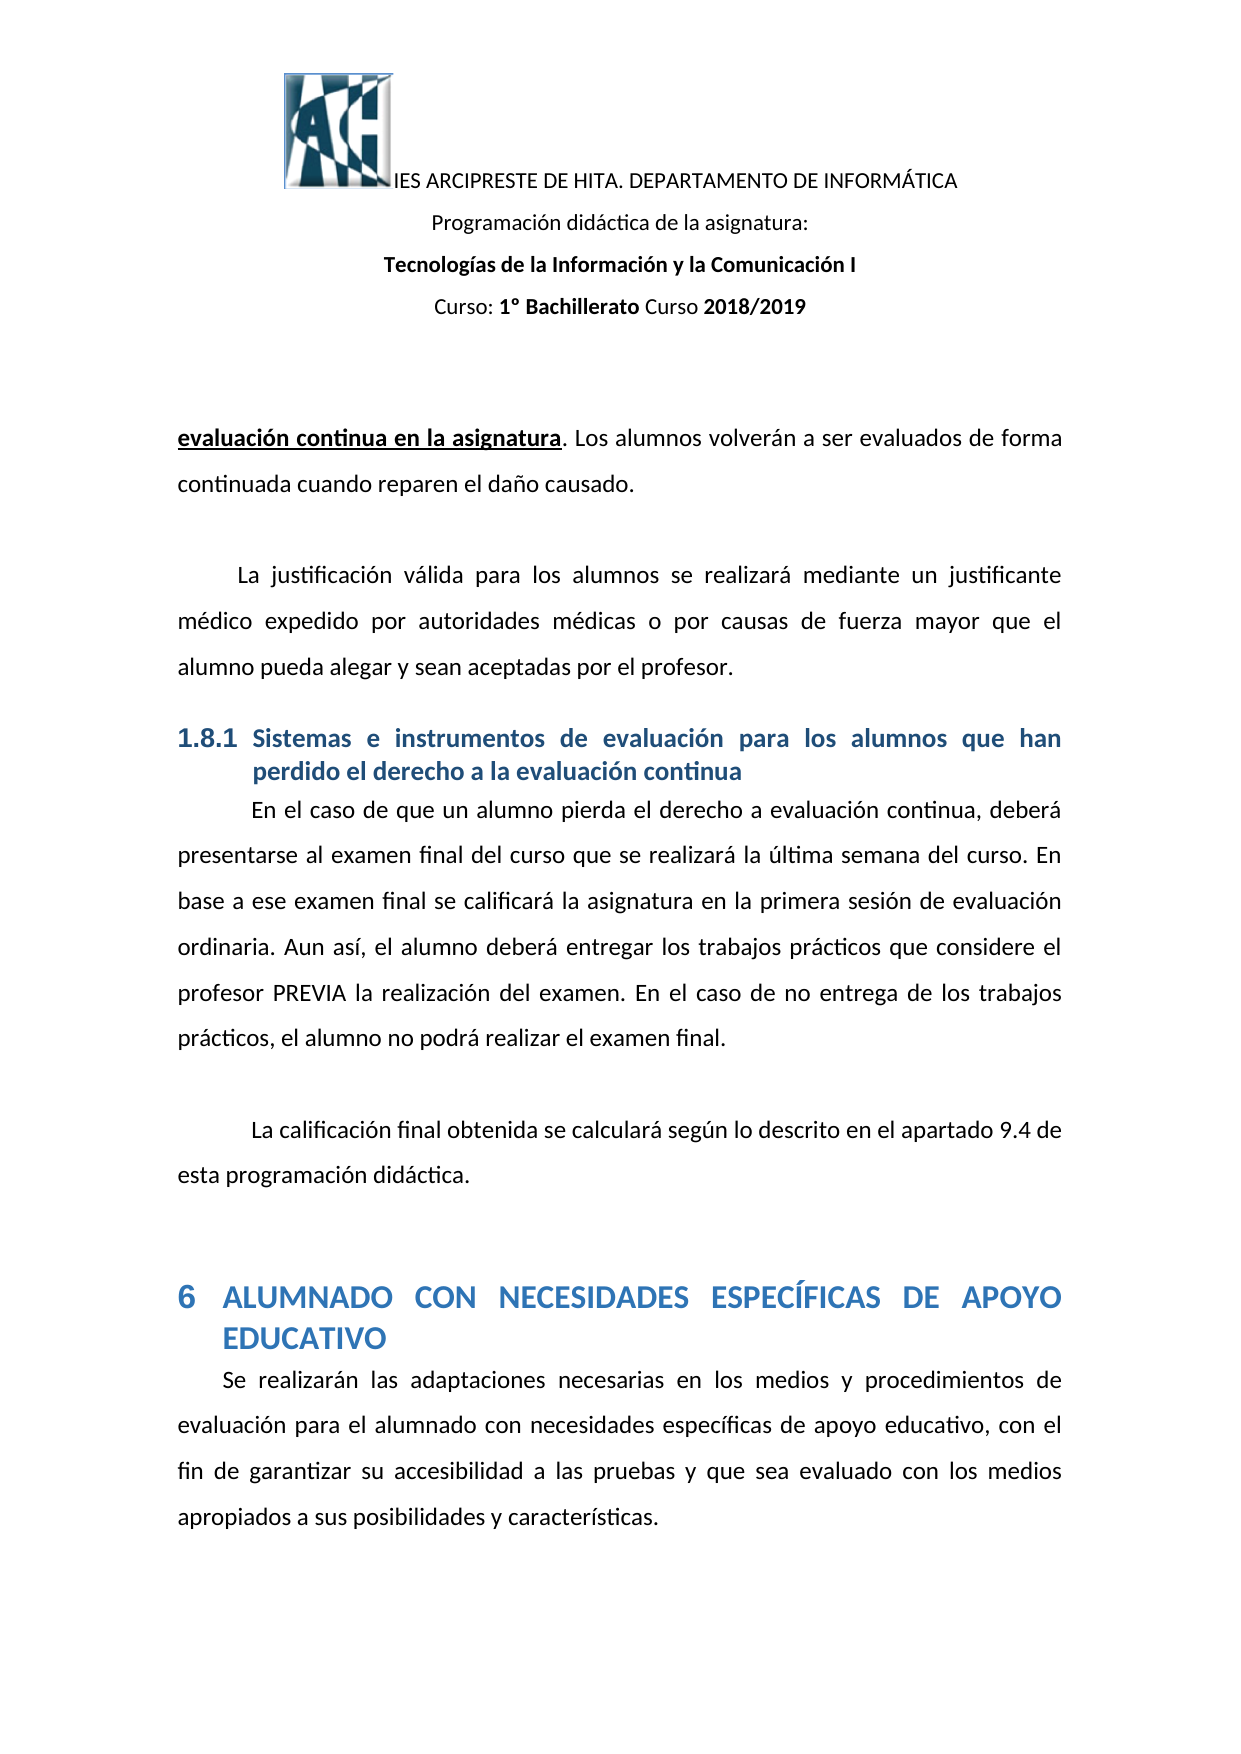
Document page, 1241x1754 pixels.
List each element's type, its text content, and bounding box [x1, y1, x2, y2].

text Se realizarán las adaptaciones necesarias en los medios y procedimientos de evaluación para el alumnado con necesidades específicas de apoyo educativo, con el fin de garantizar su accesibilidad a las pruebas y que sea evaluado con los medios apropiados a sus posibilidades y características. [177, 1364, 1063, 1531]
subtitle Alumnado con necesidades específicas de apoyo educativo [177, 1276, 1063, 1357]
text La calificación final obtenida se calculará según lo descrito en el apartado 9.4 de esta programación didáctica. [177, 1114, 1063, 1190]
subtitle Sistemas e instrumentos de evaluación para los alumnos que han perdido el derecho a la evaluación continua [177, 721, 1063, 787]
picture [282, 73, 394, 189]
text La justificación válida para los alumnos se realizará mediante un justificante médico expedido por autoridades médicas o por causas de fuerza mayor que el alumno pueda alegar y sean aceptadas por el profesor. [177, 559, 1063, 681]
text En el caso de que un alumno pierda el derecho a evaluación continua, deberá presentarse al examen final del curso que se realizará la última semana del curso. En base a ese examen final se calificará la asignatura en la primera sesión de evaluación ordinaria. Aun así, el alumno deberá entregar los trabajos prácticos que considere el profesor PREVIA la realización del examen. En el caso de no entrega de los trabajos prácticos, el alumno no podrá realizar el examen final. [177, 794, 1063, 1053]
